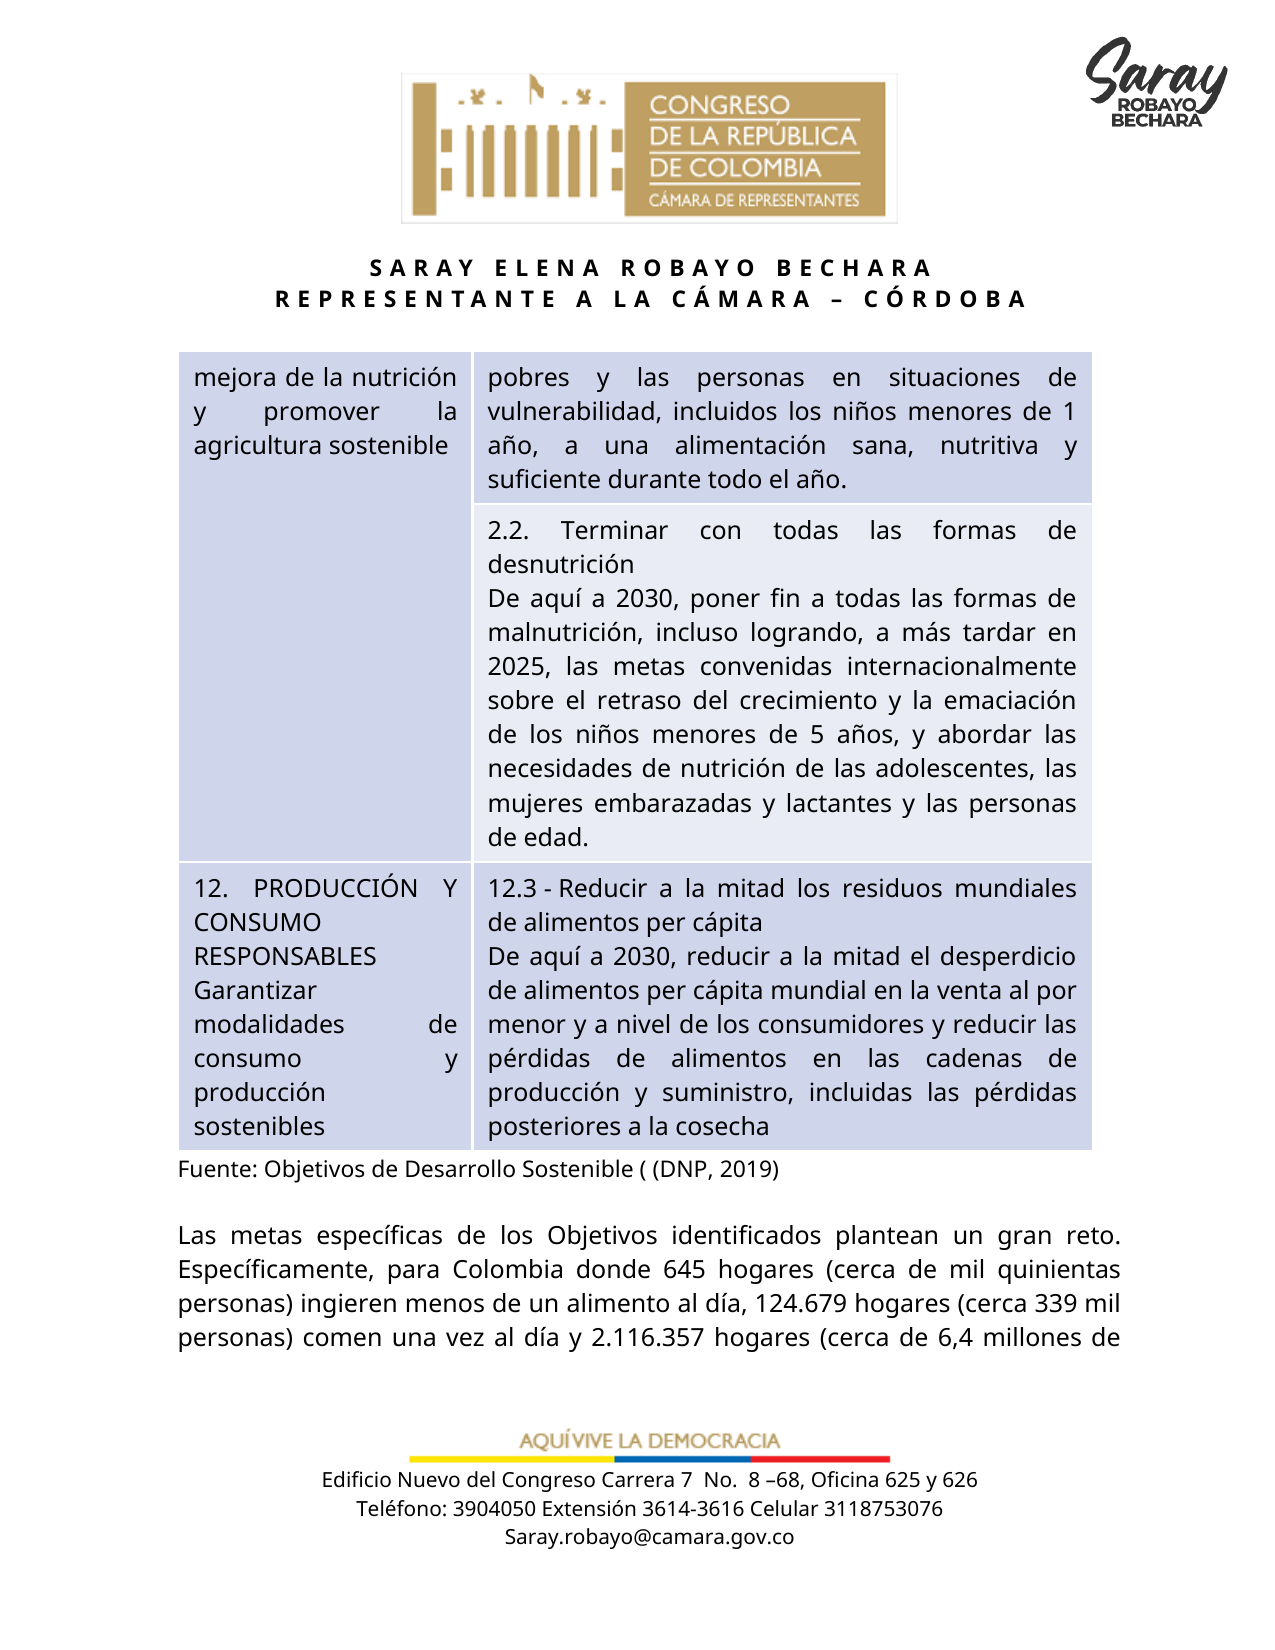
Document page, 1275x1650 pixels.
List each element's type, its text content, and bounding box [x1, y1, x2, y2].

picture [394, 1421, 906, 1466]
table_cell 2. Hambre Cero Poner fin al hambre, lograr la seguridad alimentaria y la mejora de la nutrición y promover la agricultura sostenible [179, 352, 471, 861]
table_cell 12. PRODUCCIÓN Y CONSUMO RESPONSABLES Garantizar modalidades de consumo y producción sostenibles [179, 863, 471, 1150]
picture [401, 73, 898, 224]
table_cell 12.3 - Reducir a la mitad los residuos mundiales de alimentos per cápita De aquí a 2030, reducir a la mitad el desperdicio de alimentos per cápita mundial en la venta al por menor y a nivel de los consumidores y reducir las pérdidas de alimentos en las cadenas de producción y suministro, incluidas las pérdidas posteriores a la cosecha [474, 863, 1092, 1150]
picture [1068, 17, 1249, 152]
table_cell 2.2. Terminar con todas las formas de desnutrición De aquí a 2030, poner fin a todas las formas de malnutrición, incluso logrando, a más tardar en 2025, las metas convenidas internacionalmente sobre el retraso del crecimiento y la emaciación de los niños menores de 5 años, y abordar las necesidades de nutrición de las adolescentes, las mujeres embarazadas y lactantes y las personas de edad. [474, 505, 1092, 861]
text Fuente: Objetivos de Desarrollo Sostenible ( [177, 1152, 1122, 1184]
